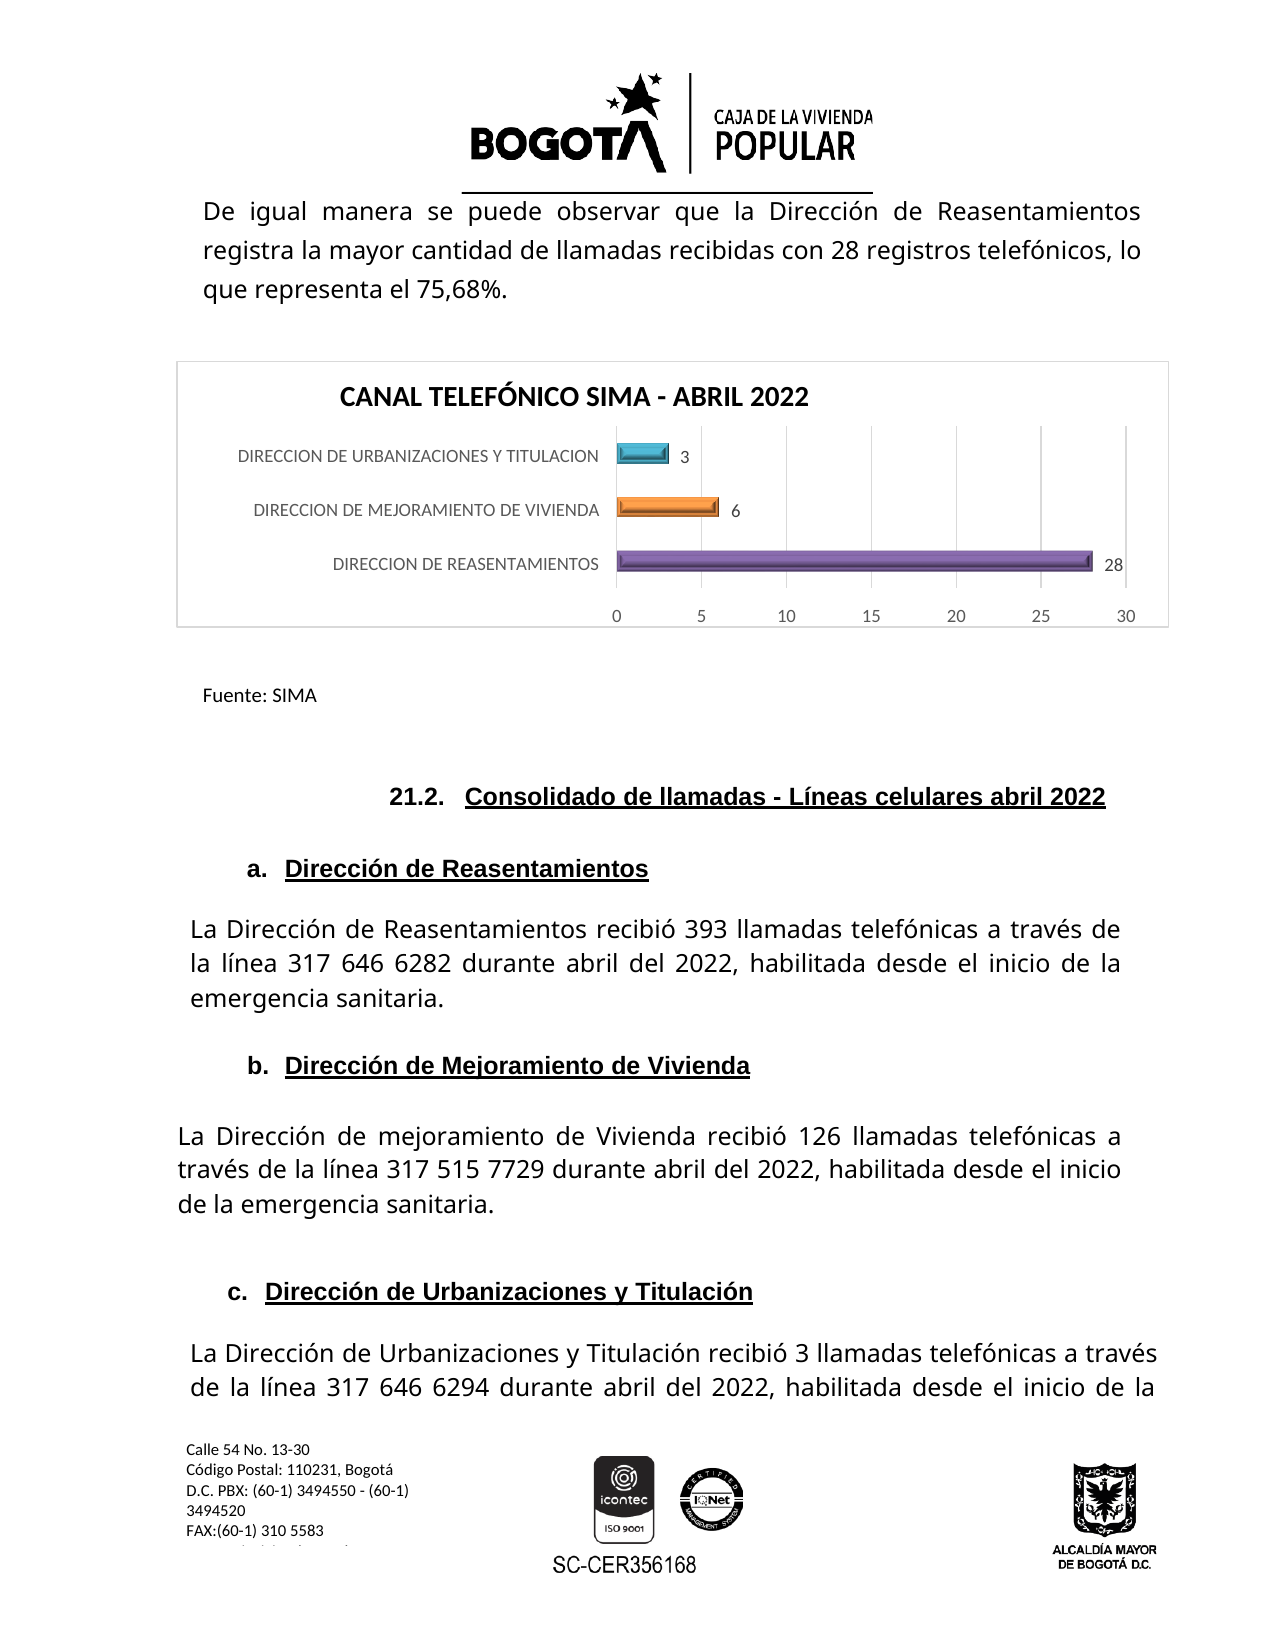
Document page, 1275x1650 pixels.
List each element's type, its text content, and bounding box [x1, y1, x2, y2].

text De igual manera se puede observar que la Dirección de Reasentamientos registra la mayor cantidad de llamadas recibidas con 28 registros telefónicos, lo que representa el 75,68%. [203, 194, 1142, 306]
picture [617, 496, 719, 517]
picture [461, 73, 873, 194]
picture [1052, 1463, 1157, 1569]
text La Dirección de mejoramiento de Vivienda recibió 126 llamadas telefónicas a través de la línea 317 515 7729 durante abril del 2022, habilitada desde el inicio de la emergencia sanitaria. [177, 1118, 1123, 1220]
text Fuente: SIMA [203, 682, 1206, 708]
text La Dirección de Reasentamientos recibió 393 llamadas telefónicas a través de la línea 317 646 6282 durante abril del 2022, habilitada desde el inicio de la emergencia sanitaria. [190, 912, 1122, 1014]
subtitle Dirección de Mejoramiento de Vivienda [247, 1051, 1206, 1079]
picture [617, 443, 669, 464]
subtitle Consolidado de llamadas - Líneas celulares abril 2022 [389, 782, 1206, 810]
picture [617, 550, 1093, 572]
list Dirección de Reasentamientos [247, 854, 1206, 883]
subtitle Dirección de Urbanizaciones y Titulación [227, 1277, 1206, 1306]
picture [553, 1456, 743, 1573]
